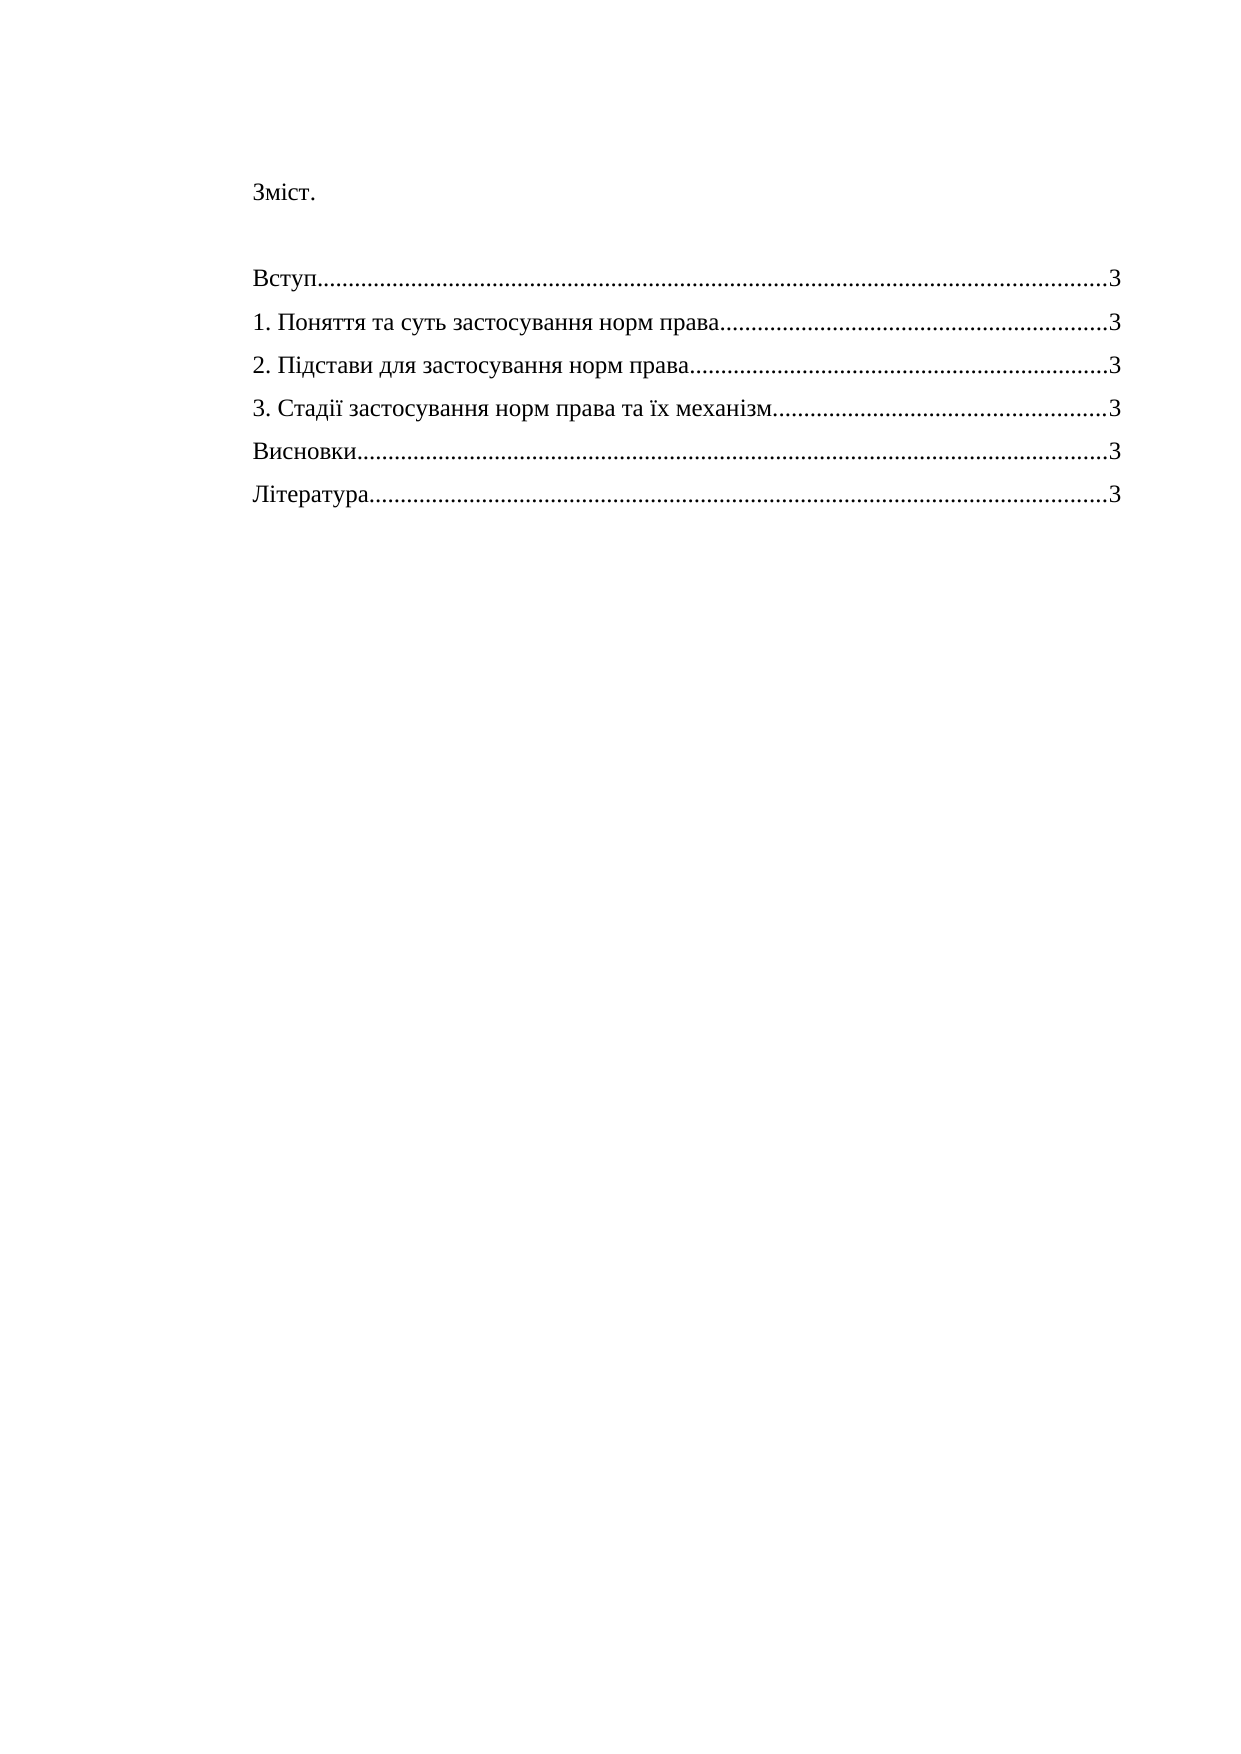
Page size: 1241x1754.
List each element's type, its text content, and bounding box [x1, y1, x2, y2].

text 3. Стадії застосування норм права та їх механізм. 3 [177, 393, 1122, 422]
text Література. 3 [177, 479, 1122, 508]
text 1. Поняття та суть застосування норм права. 3 [177, 307, 1122, 335]
text 2. Підстави для застосування норм права. 3 [177, 350, 1122, 378]
text Зміст. [177, 177, 1122, 206]
text Висновки. 3 [177, 436, 1122, 465]
text Вступ. 3 [177, 263, 1122, 292]
